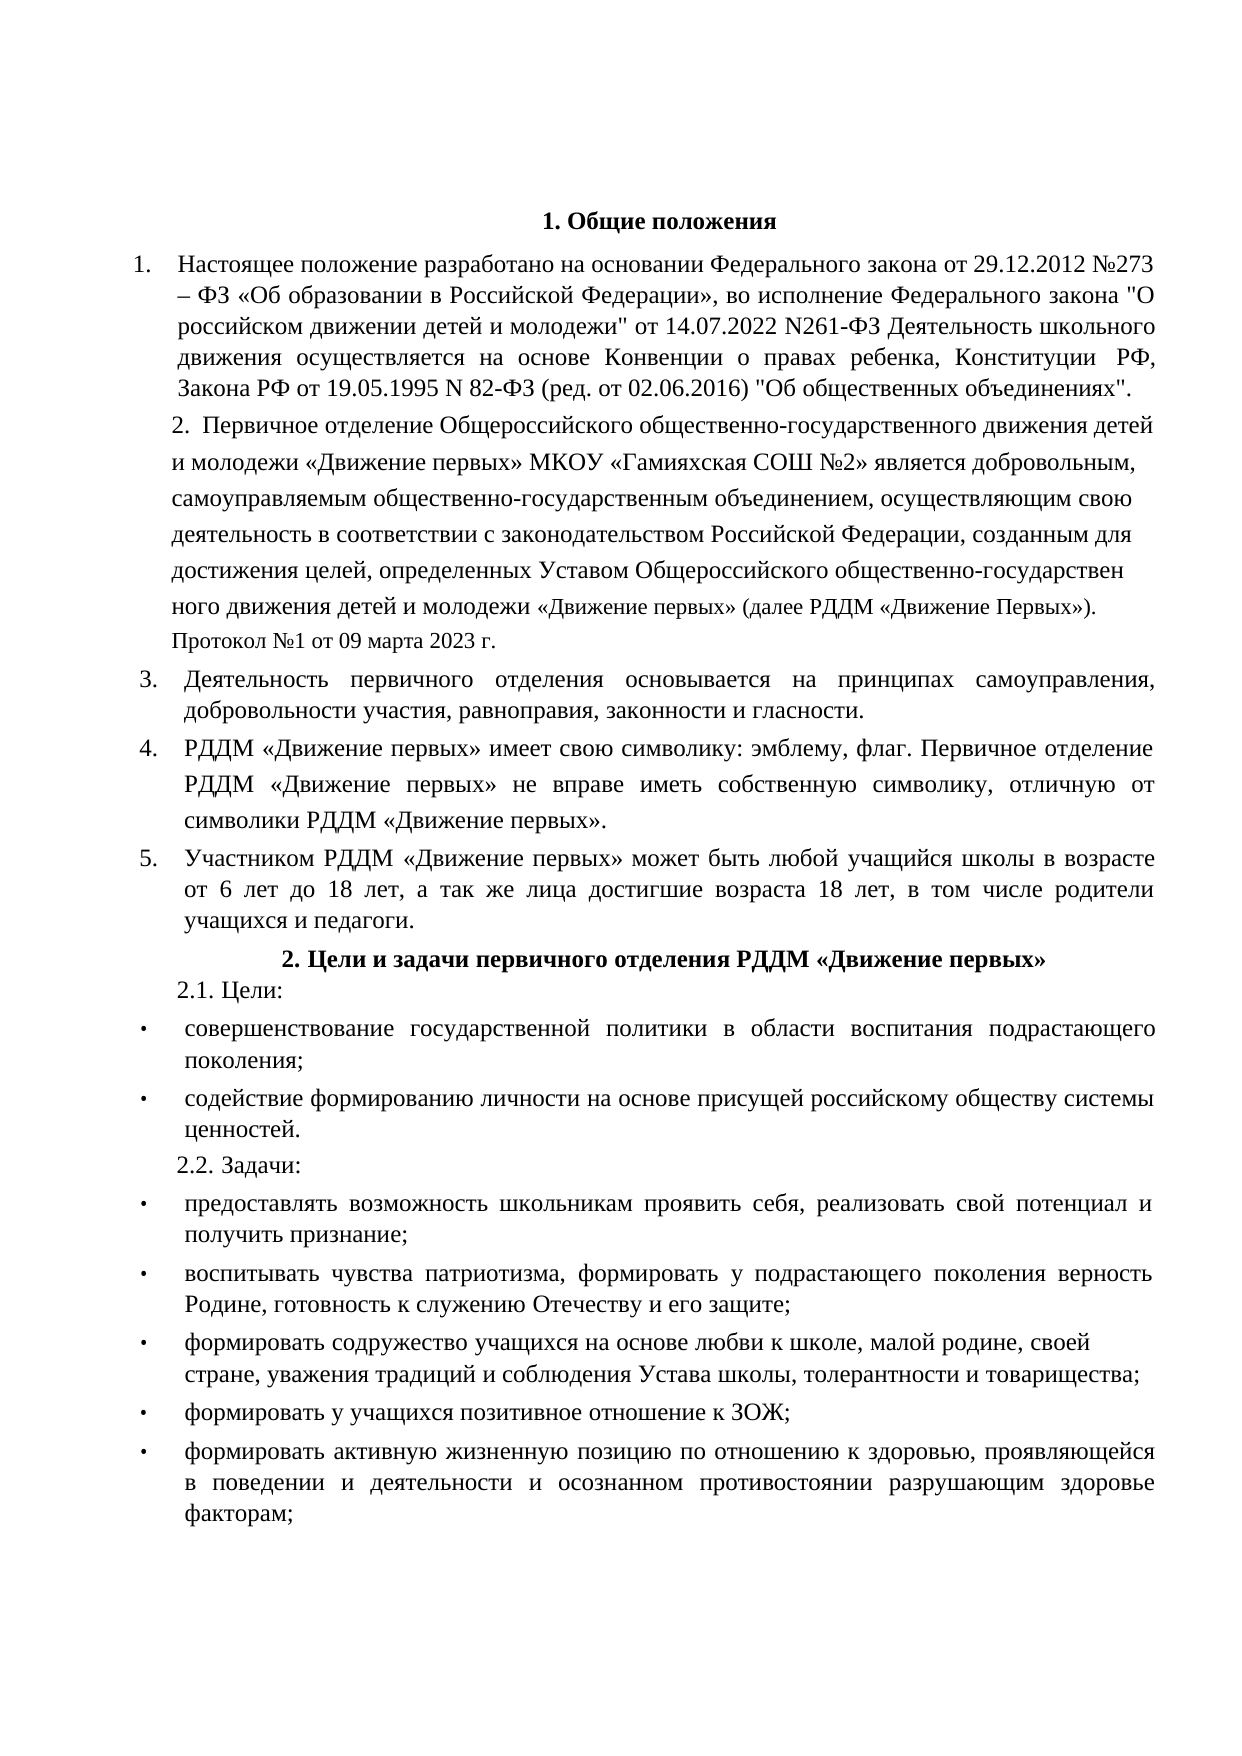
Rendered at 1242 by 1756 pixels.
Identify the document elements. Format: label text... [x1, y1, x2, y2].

text деятельность в соответствии с законодательством Российской Федерации, созданным для достижения целей, определенных Уставом Общероссийского общественно-государствен ного движения детей и молодежи «Движение первых» (далее РДДМ «Движение Первых»). [171, 519, 1134, 620]
list Первичное отделение Общероссийского общественно-государственного движения детей и молодежи «Движение первых» МКОУ «Гамияхская СОШ №2» является добровольным, самоуправляемым общественно-государственным объединением, осуществляющим свою [171, 411, 1154, 512]
list Задачи: [176, 1150, 1202, 1178]
list Настоящее положение разработано на основании Федерального закона от 29.12.2012 №273 [133, 249, 1202, 277]
list Цели: [177, 975, 1202, 1004]
text Протокол №1 от 09 марта 2023 г. [171, 627, 1202, 654]
text – ФЗ «Об образовании в Российской Федерации», во исполнение Федерального закона "О российском движении детей и молодежи" от 14.07.2022 N261-ФЗ Деятельность школьного движения осуществляется на основе Конвенции о правах ребенка, Конституции РФ, Закона РФ от 19.05.1995 N 82-ФЗ (ред. от 02.06.2016) "Об общественных объединениях". [177, 280, 1156, 402]
list совершенствование государственной политики в области воспитания подрастающего поколения; [139, 1013, 1156, 1073]
list предоставлять возможность школьникам проявить себя, реализовать свой потенциал и получить признание; [139, 1188, 1155, 1248]
list РДДМ «Движение первых» имеет свою символику: эмблему, флаг. Первичное отделение РДДМ «Движение первых» не вправе иметь собственную символику, отличную от символики РДДМ «Движение первых». [139, 733, 1155, 834]
list формировать активную жизненную позицию по отношению к здоровью, проявляющейся в поведении и деятельности и осознанном противостоянии разрушающим здоровье факторам; [139, 1436, 1155, 1527]
list Деятельность первичного отделения основывается на принципах самоуправления, добровольности участия, равноправия, законности и гласности. [139, 664, 1155, 724]
list формировать у учащихся позитивное отношение к ЗОЖ; [139, 1397, 1202, 1426]
subtitle Цели и задачи первичного отделения РДДМ «Движение первых» [281, 944, 1202, 972]
subtitle 1. Общие положения [542, 206, 1202, 235]
list Участником РДДМ «Движение первых» может быть любой учащийся школы в возрасте от 6 лет до 18 лет, а так же лица достигшие возраста 18 лет, в том числе родители учащихся и педагоги. [139, 843, 1156, 934]
list формировать содружество учащихся на основе любви к школе, малой родине, своей стране, уважения традиций и соблюдения Устава школы, толерантности и товарищества; [139, 1327, 1155, 1388]
list воспитывать чувства патриотизма, формировать у подрастающего поколения верность Родине, готовность к служению Отечеству и его защите; [139, 1258, 1156, 1318]
list содействие формированию личности на основе присущей российскому обществу системы ценностей. [139, 1083, 1155, 1143]
